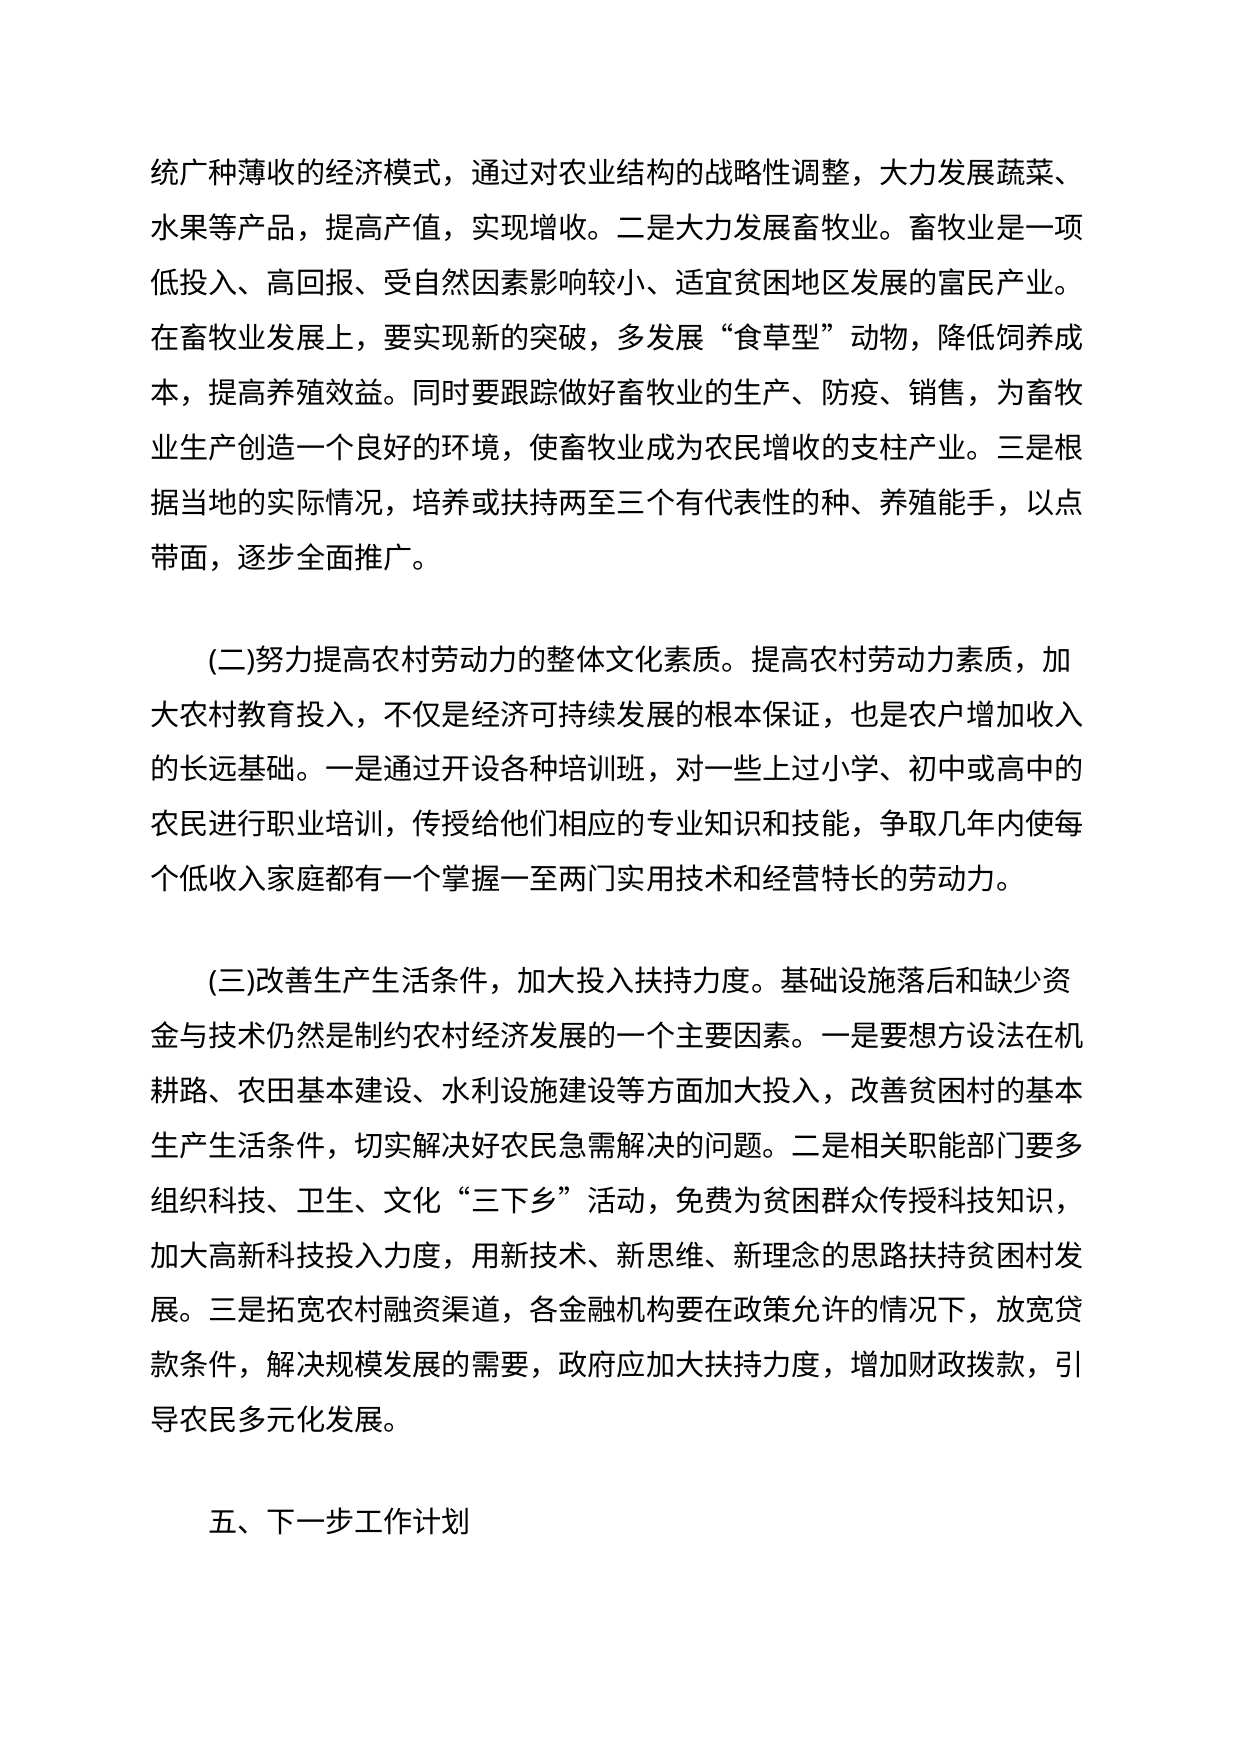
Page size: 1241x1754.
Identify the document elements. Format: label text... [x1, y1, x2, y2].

text (二)努力提高农村劳动力的整体文化素质。提高农村劳动力素质，加大农村教育投入，不仅是经济可持续发展的根本保证，也是农户增加收入的长远基础。一是通过开设各种培训班，对一些上过小学、初中或高中的农民进行职业培训，传授给他们相应的专业知识和技能，争取几年内使每个低收入家庭都有一个掌握一至两门实用技术和经营特长的劳动力。 [150, 636, 1090, 898]
text 五、下一步工作计划 [150, 1498, 1090, 1541]
text (三)改善生产生活条件，加大投入扶持力度。基础设施落后和缺少资金与技术仍然是制约农村经济发展的一个主要因素。一是要想方设法在机耕路、农田基本建设、水利设施建设等方面加大投入，改善贫困村的基本生产生活条件，切实解决好农民急需解决的问题。二是相关职能部门要多组织科技、卫生、文化“三下乡”活动，免费为贫困群众传授科技知识，加大高新科技投入力度，用新技术、新思维、新理念的思路扶持贫困村发展。三是拓宽农村融资渠道，各金融机构要在政策允许的情况下，放宽贷款条件，解决规模发展的需要，政府应加大扶持力度，增加财政拨款，引导农民多元化发展。 [150, 957, 1090, 1439]
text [150, 150, 1090, 577]
